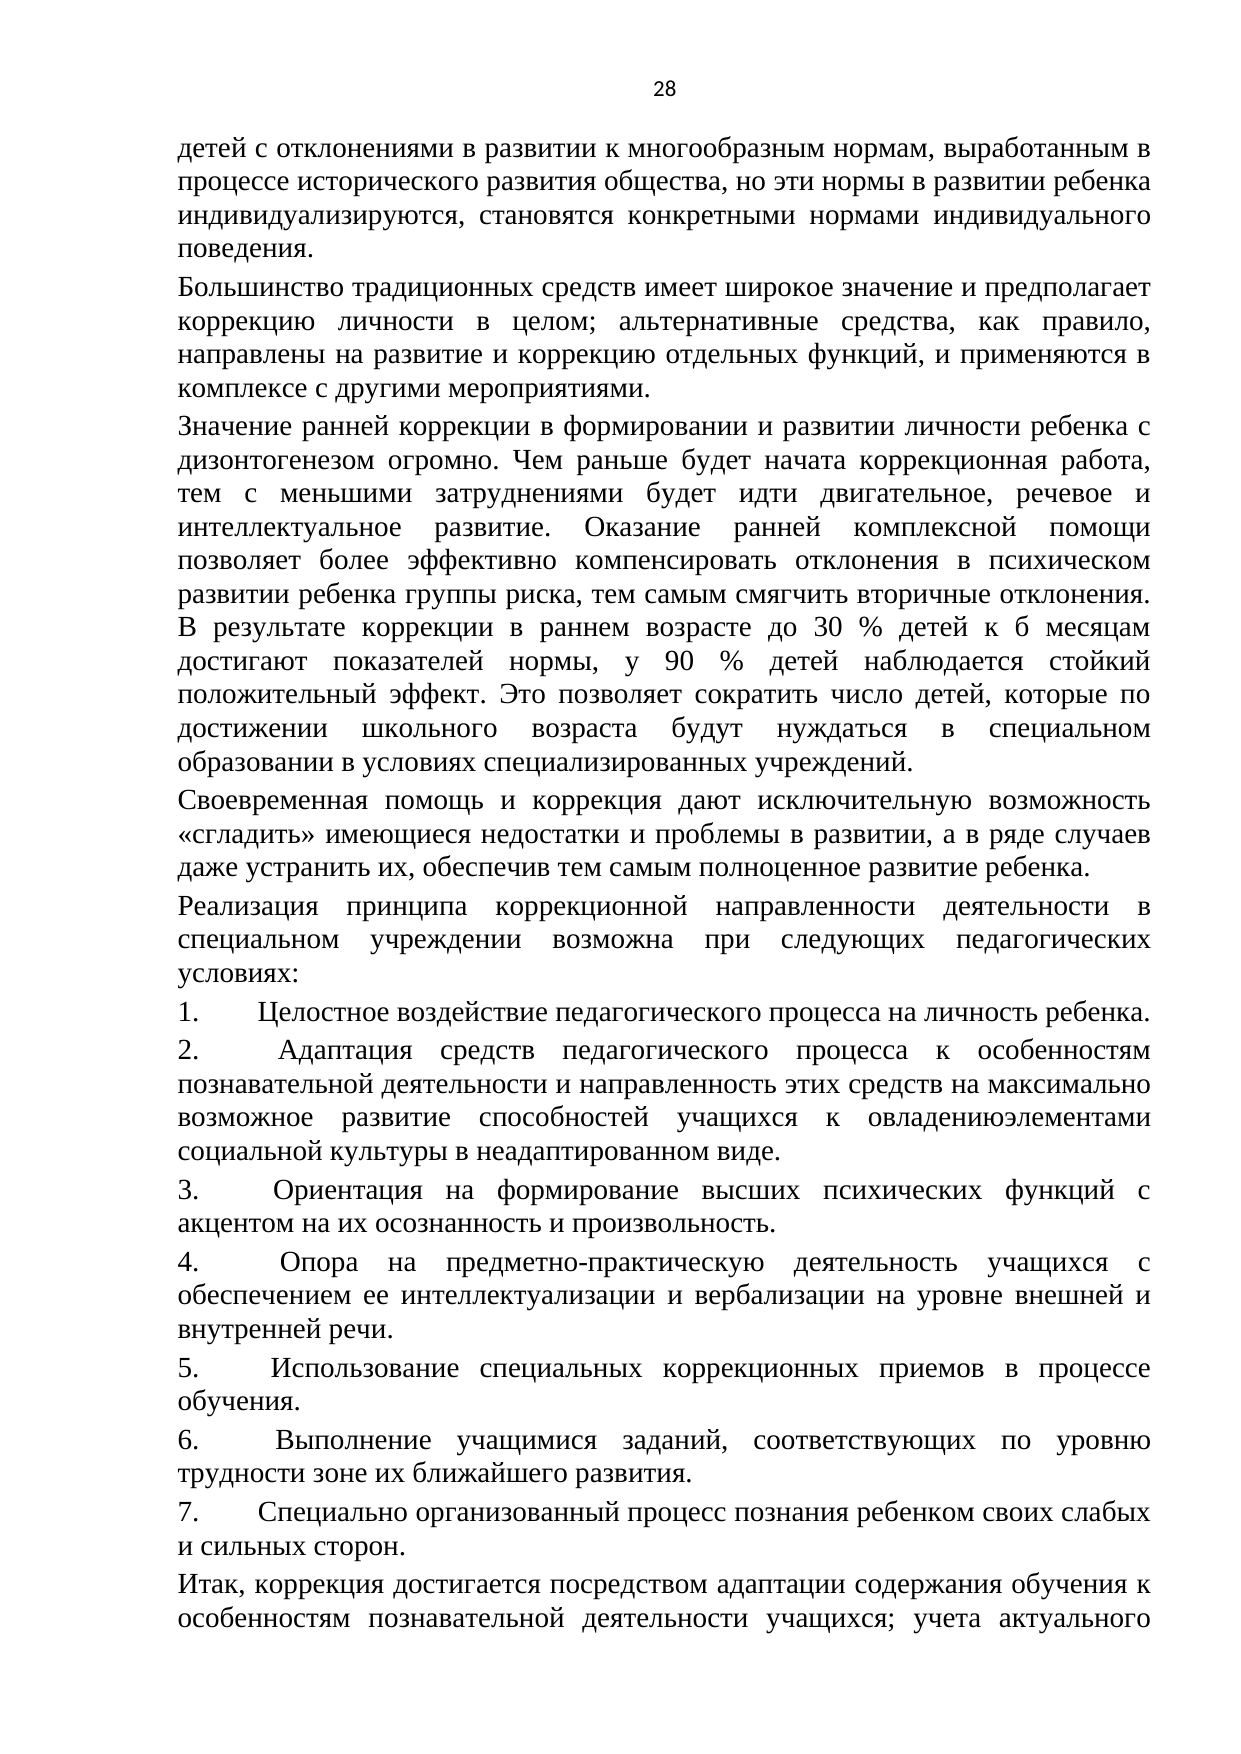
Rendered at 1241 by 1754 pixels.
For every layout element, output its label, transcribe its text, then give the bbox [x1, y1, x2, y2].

text 4. Опора на предметно-практическую деятельность учащихся с обеспечением ее интеллектуализации и вербализации на уровне внешней и внутренней речи. [177, 1244, 1152, 1344]
text 7. Специально организованный процесс познания ребенком своих слабых и сильных сторон. [177, 1494, 1152, 1561]
text 6. Выполнение учащимися заданий, соответствующих по уровню трудности зоне их ближайшего развития. [177, 1422, 1152, 1489]
text 2. Адаптация средств педагогического процесса к особенностям познавательной деятельности и направленность этих средств на максимально возможное развитие способностей учащихся к овладениюэлементами социальной культуры в неадаптированном виде. [177, 1032, 1152, 1167]
text Реализация принципа коррекционной направленности деятельности в специальном учреждении возможна при следующих педагогических условиях: [177, 888, 1152, 989]
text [177, 1566, 1152, 1633]
text 1. Целостное воздействие педагогического процесса на личность ребенка. [177, 994, 1152, 1027]
text 3. Ориентация на формирование высших психических функций с акцентом на их осознанность и произвольность. [177, 1172, 1152, 1239]
text 5. Использование специальных коррекционных приемов в процессе обучения. [177, 1350, 1152, 1417]
text Своевременная помощь и коррекция дают исключительную возможность «сгладить» имеющиеся недостатки и проблемы в развитии, а в ряде случаев даже устранить их, обеспечив тем самым полноценное развитие ребенка. [177, 782, 1152, 883]
text Большинство традиционных средств имеет широкое значение и предполагает коррекцию личности в целом; альтернативные средства, как правило, направлены на развитие и коррекцию отдельных функций, и применяются в комплексе с другими мероприятиями. [177, 269, 1152, 403]
text Значение ранней коррекции в формировании и развитии личности ребенка с дизонтогенезом огромно. Чем раньше будет начата коррекционная работа, тем с меньшими затруднениями будет идти двигательное, речевое и интеллектуальное развитие. Оказание ранней комплексной помощи позволяет более эффективно компенсировать отклонения в психическом развитии ребенка группы риска, тем самым смягчить вторичные отклонения. В результате коррекции в раннем возрасте до 30 % детей к б месяцам достигают показателей нормы, у 90 % детей наблюдается стойкий положительный эффект. Это позволяет сократить число детей, которые по достижении школьного возраста будут нуждаться в специальном образовании в условиях специализированных учреждений. [177, 408, 1152, 777]
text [177, 130, 1152, 264]
